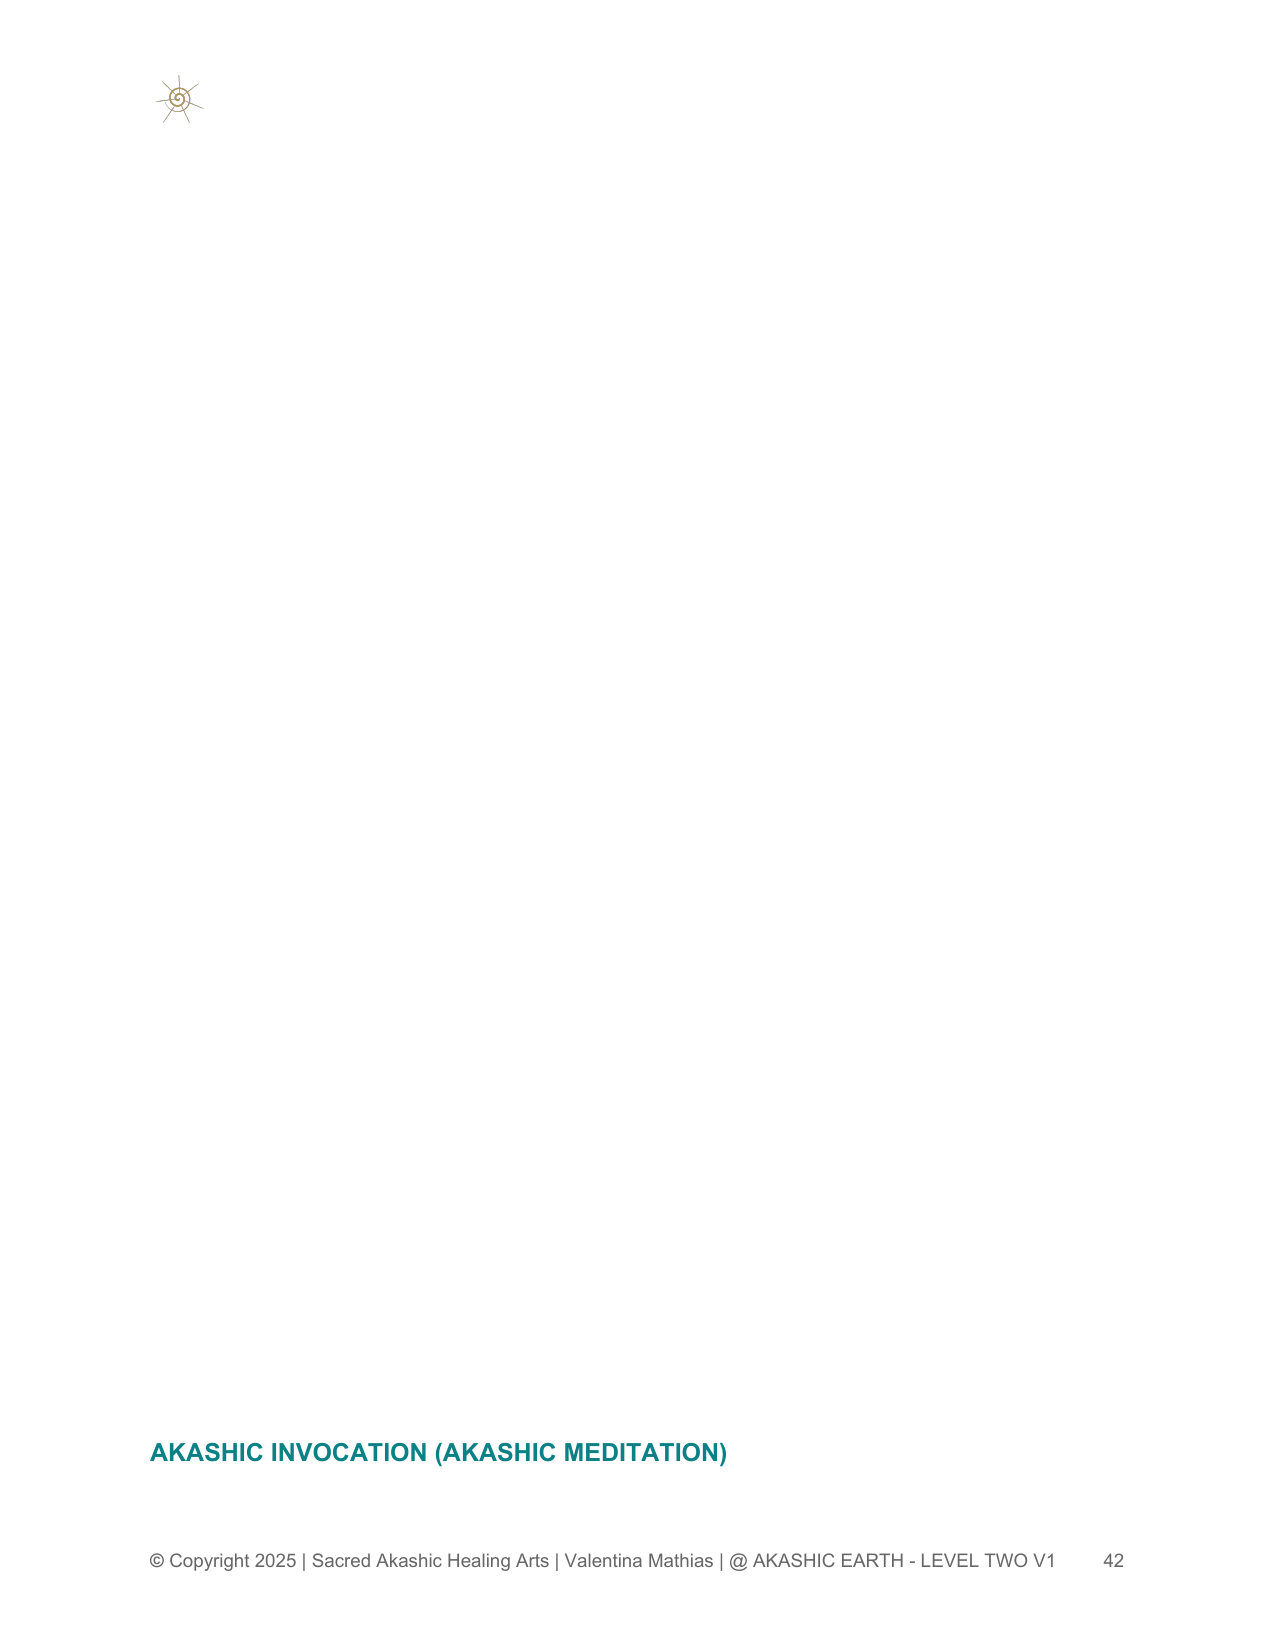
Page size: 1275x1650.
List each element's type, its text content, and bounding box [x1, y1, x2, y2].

picture [150, 75, 207, 123]
text AKASHIC INVOCATION (AKASHIC MEDITATION) [150, 1438, 1125, 1467]
